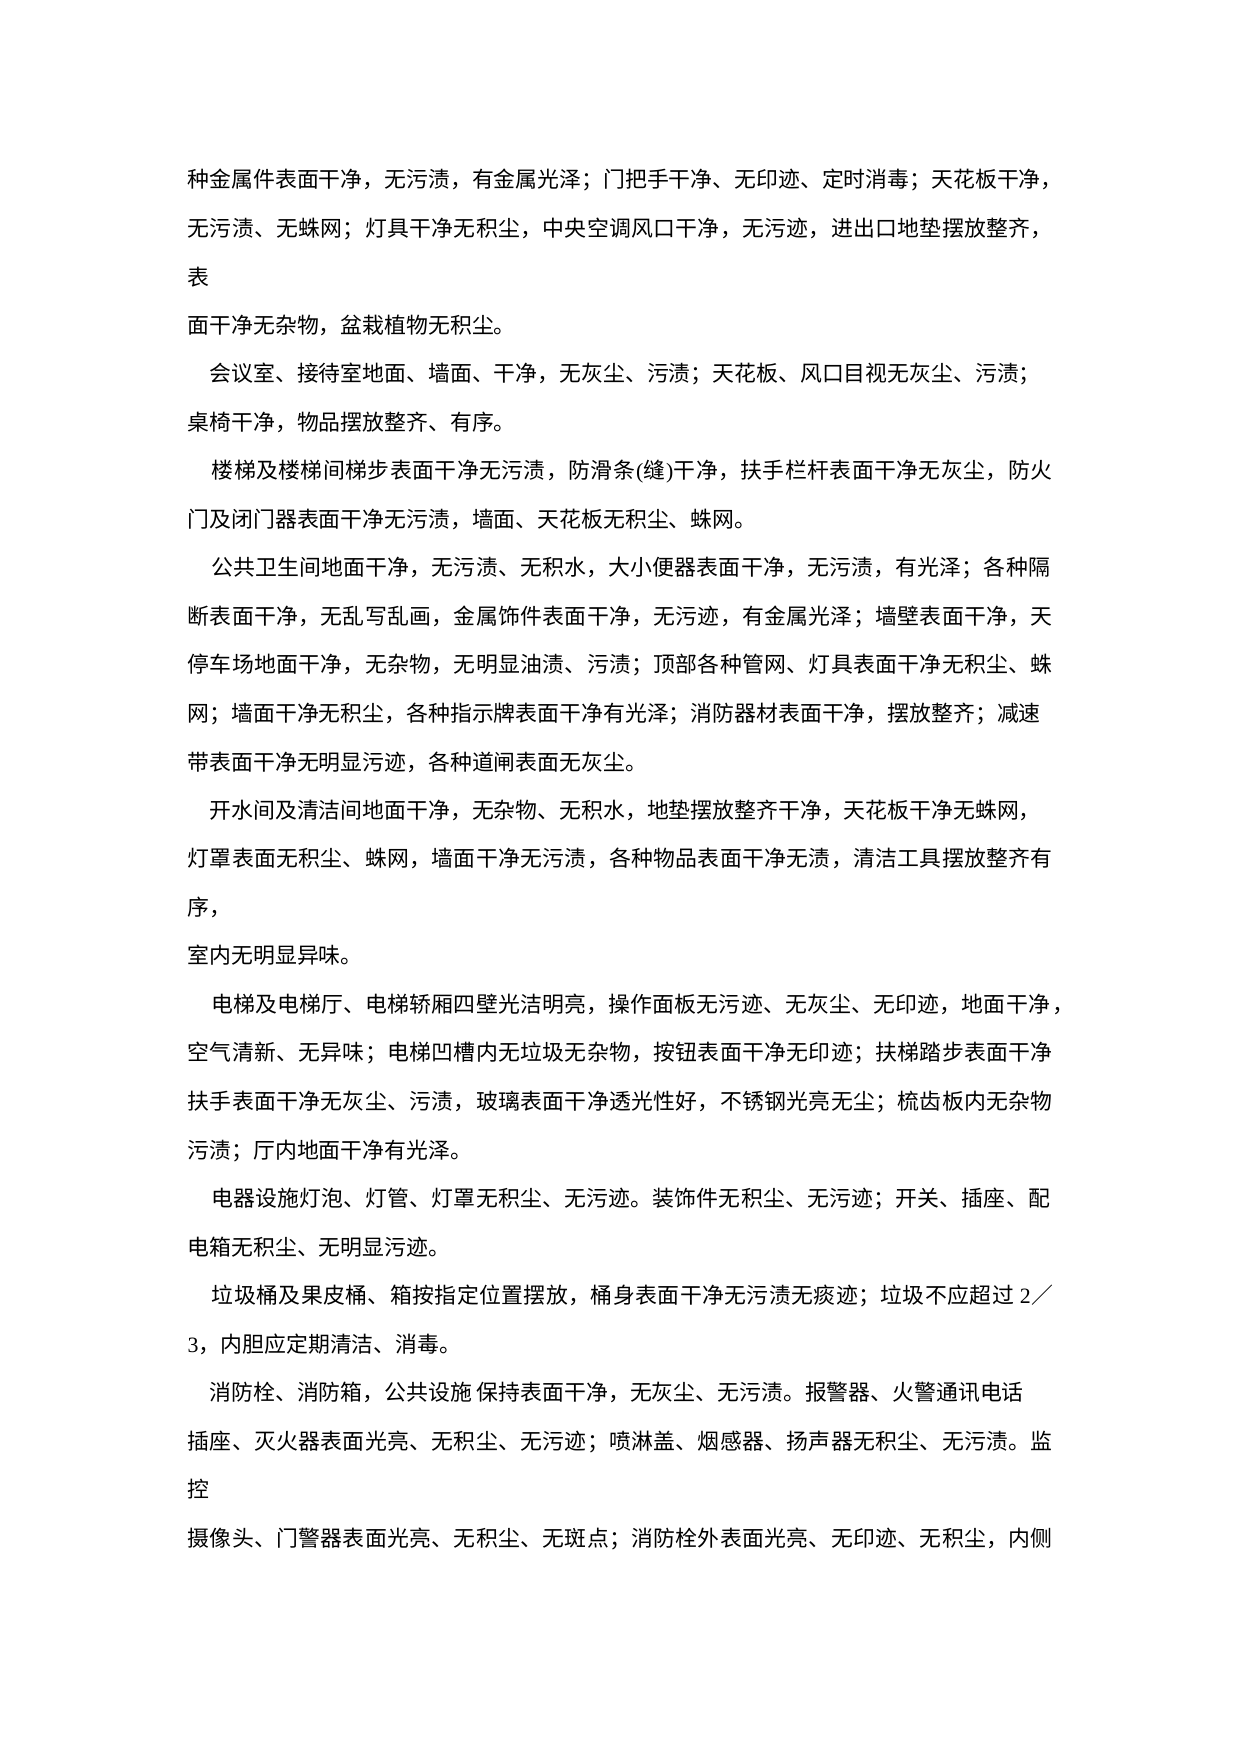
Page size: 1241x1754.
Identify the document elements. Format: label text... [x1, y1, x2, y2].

text 会议室、接待室地面、墙面、干净，无灰尘、污渍；天花板、风口目视无灰尘、污渍； [187, 356, 1053, 388]
text 灯罩表面无积尘、蛛网，墙面干净无污渍，各种物品表面干净无渍，清洁工具摆放整齐有序， [187, 841, 1053, 922]
text 种金属件表面干净，无污渍，有金属光泽；门把手干净、无印迹、定时消毒；天花板干净， [187, 162, 1053, 194]
text 无污渍、无蛛网；灯具干净无积尘，中央空调风口干净，无污迹，进出口地垫摆放整齐，表 [187, 210, 1053, 292]
text 面干净无杂物，盆栽植物无积尘。 [187, 307, 1053, 340]
text 插座、灭火器表面光亮、无积尘、无污迹；喷淋盖、烟感器、扬声器无积尘、无污渍。监控 [187, 1423, 1053, 1504]
text 楼梯及楼梯间梯步表面干净无污渍，防滑条(缝)干净，扶手栏杆表面干净无灰尘，防火门及闭门器表面干净无污渍，墙面、天花板无积尘、蛛网。 [187, 452, 1053, 534]
text 桌椅干净，物品摆放整齐、有序。 [187, 404, 1053, 437]
text 电器设施灯泡、灯管、灯罩无积尘、无污迹。装饰件无积尘、无污迹；开关、插座、配电箱无积尘、无明显污迹。 [187, 1181, 1053, 1262]
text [187, 1520, 1053, 1553]
text 垃圾桶及果皮桶、箱按指定位置摆放，桶身表面干净无污渍无痰迹；垃圾不应超过2／3，内胆应定期清洁、消毒。 [187, 1278, 1053, 1359]
text 公共卫生间地面干净，无污渍、无积水，大小便器表面干净，无污渍，有光泽；各种隔断表面干净，无乱写乱画，金属饰件表面干净，无污迹，有金属光泽；墙壁表面干净，天停车场地面干净，无杂物，无明显油渍、污渍；顶部各种管网、灯具表面干净无积尘、蛛网；墙面干净无积尘，各种指示牌表面干净有光泽；消防器材表面干净，摆放整齐；减速 [187, 549, 1053, 728]
text 带表面干净无明显污迹，各种道闸表面无灰尘。 [187, 744, 1053, 777]
text 室内无明显异味。 [187, 938, 1053, 970]
text 开水间及清洁间地面干净，无杂物、无积水，地垫摆放整齐干净，天花板干净无蛛网， [187, 792, 1053, 825]
text 电梯及电梯厅、电梯轿厢四壁光洁明亮，操作面板无污迹、无灰尘、无印迹，地面干净，空气清新、无异味；电梯凹槽内无垃圾无杂物，按钮表面干净无印迹；扶梯踏步表面干净，扶手表面干净无灰尘、污渍，玻璃表面干净透光性好，不锈钢光亮无尘；梳齿板内无杂物污渍；厅内地面干净有光泽。 [187, 986, 1053, 1165]
text 消防栓、消防箱，公共设施 保持表面干净，无灰尘、无污渍。报警器、火警通讯电话 [187, 1375, 1053, 1407]
